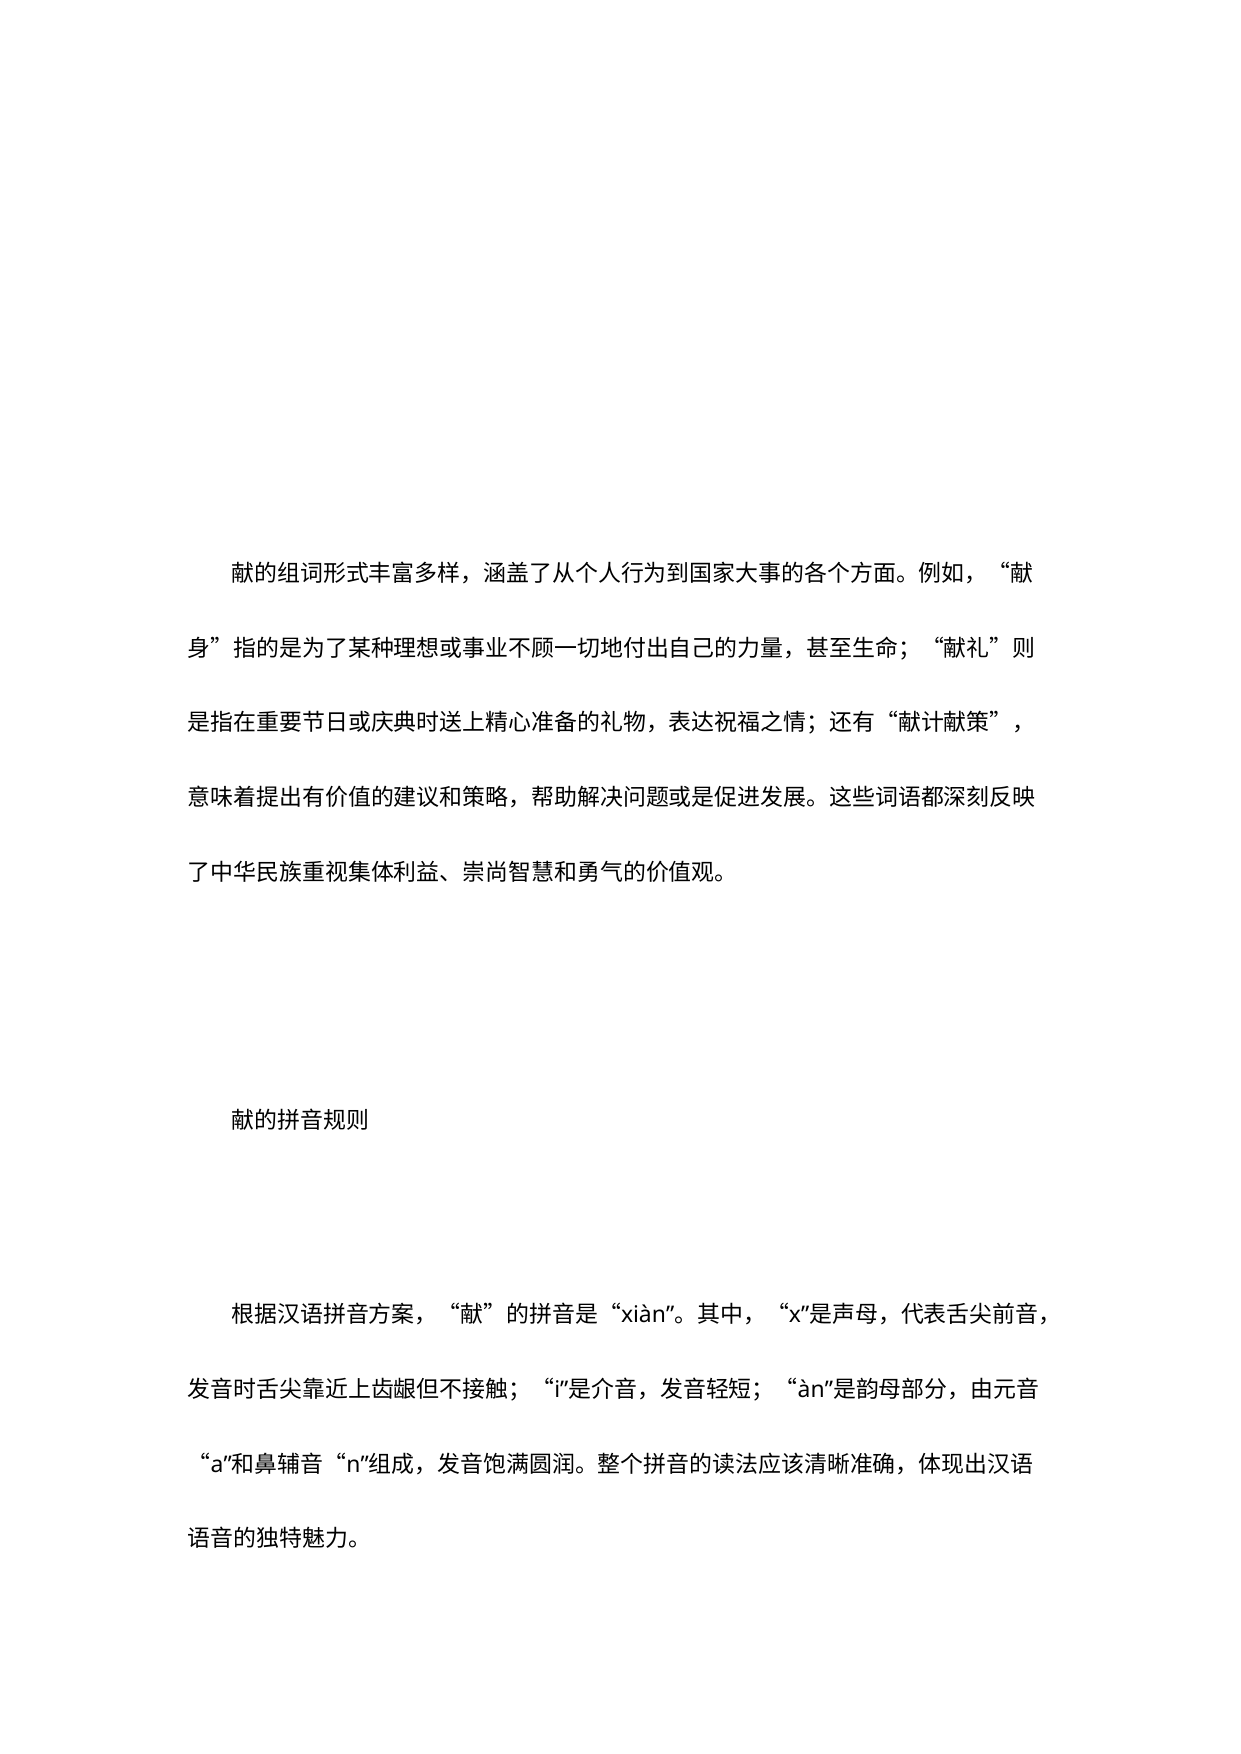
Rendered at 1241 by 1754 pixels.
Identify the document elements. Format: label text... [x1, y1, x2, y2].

text 献的组词形式丰富多样，涵盖了从个人行为到国家大事的各个方面。例如，“献身”指的是为了某种理想或事业不顾一切地付出自己的力量，甚至生命；“献礼”则是指在重要节日或庆典时送上精心准备的礼物，表达祝福之情；还有“献计献策”，意味着提出有价值的建议和策略，帮助解决问题或是促进发展。这些词语都深刻反映了中华民族重视集体利益、崇尚智慧和勇气的价值观。 [187, 539, 1053, 903]
text 根据汉语拼音方案，“献”的拼音是“xiàn”。其中，“x”是声母，代表舌尖前音，发音时舌尖靠近上齿龈但不接触；“i”是介音，发音轻短；“àn”是韵母部分，由元音“a”和鼻辅音“n”组成，发音饱满圆润。整个拼音的读法应该清晰准确，体现出汉语语音的独特魅力。 [187, 1280, 1053, 1569]
text 献的拼音规则 [187, 1086, 1053, 1151]
